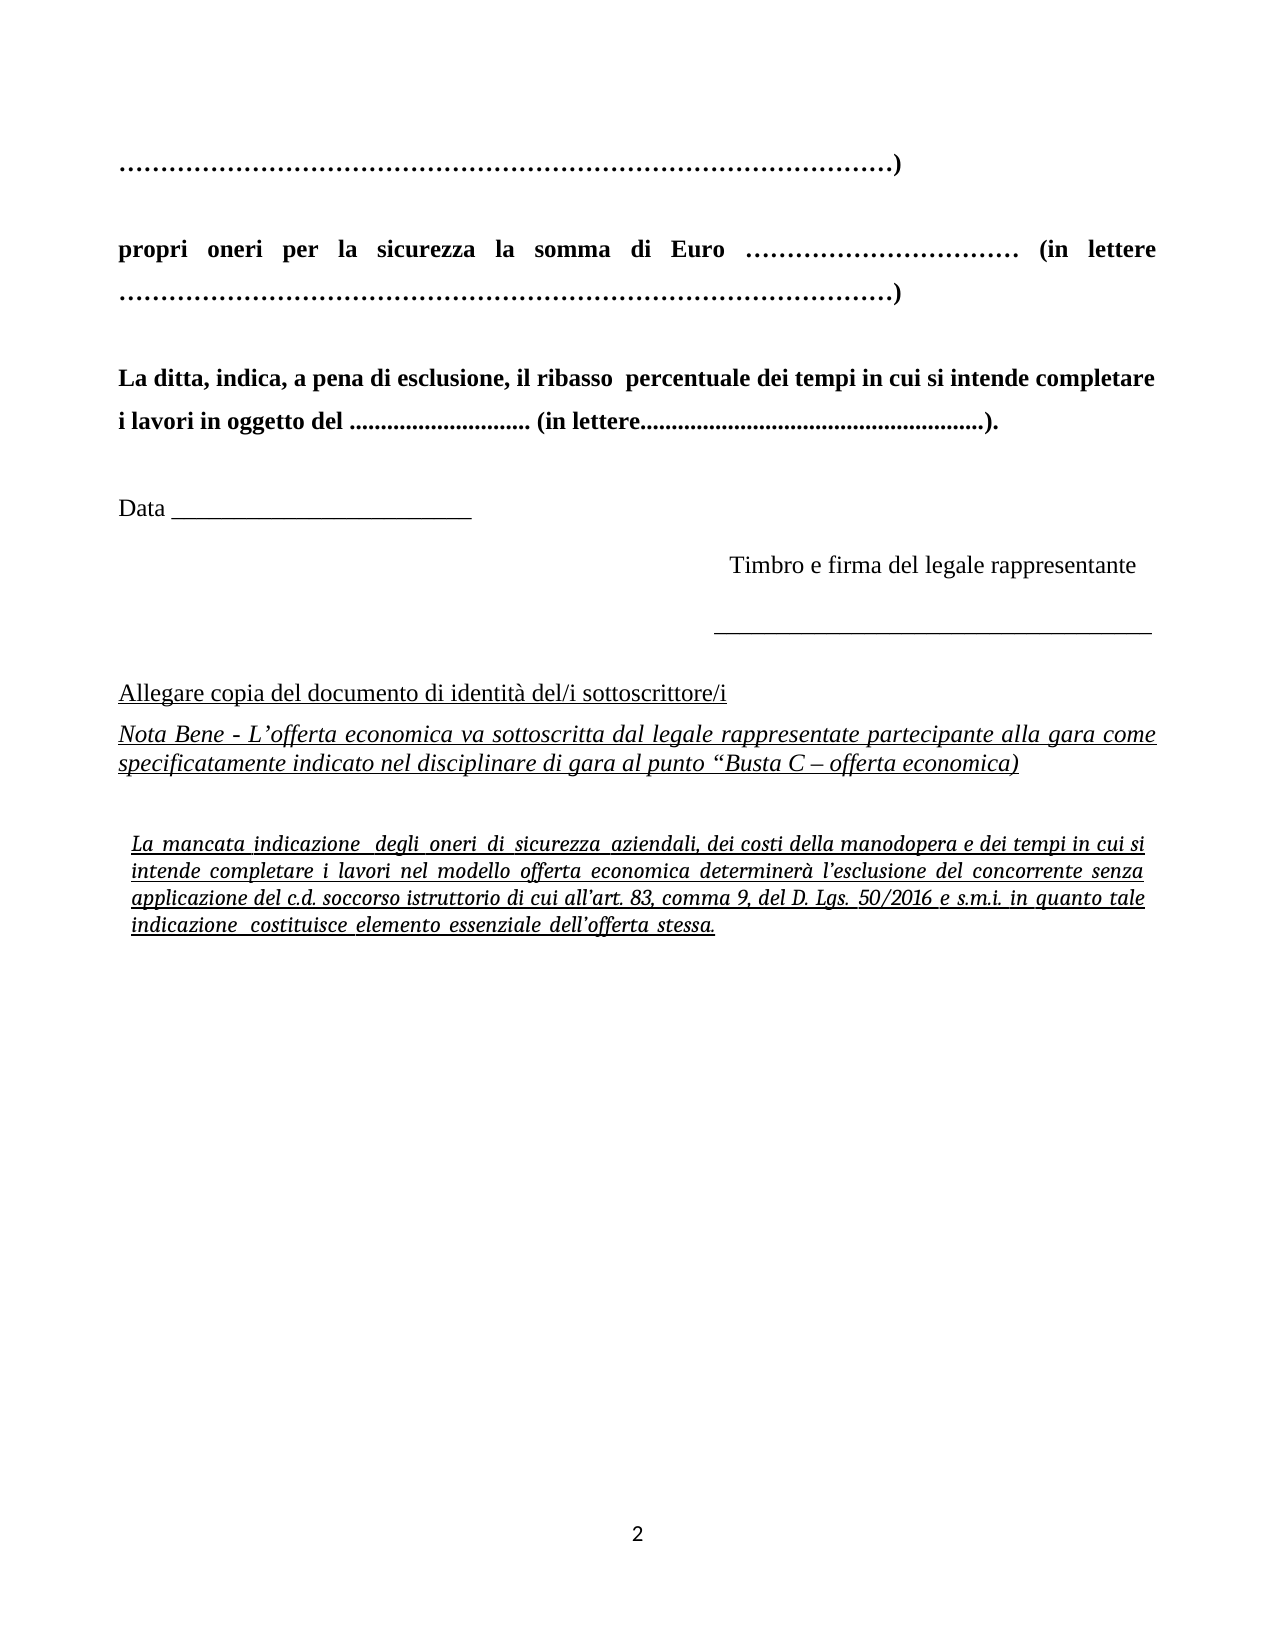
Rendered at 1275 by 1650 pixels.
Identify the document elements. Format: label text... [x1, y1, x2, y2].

text Nota Bene - L’offerta economica va sottoscritta dal legale rappresentate partecipante alla gara come specificatamente indicato nel disciplinare di gara al punto “Busta C – offerta economica) [118, 719, 1157, 744]
text Data ________________________ [118, 493, 1157, 521]
text Nota Bene - L’offerta economica va sottoscritta dal legale rappresentate partecipante alla gara come specificatamente indicato nel disciplinare di gara al punto “Busta C – offerta economica) [118, 745, 1157, 776]
text Timbro e firma del legale rappresentante [709, 550, 1157, 579]
text La ditta, indica, a pena di esclusione, il ribasso percentuale dei tempi in cui si intende completare i lavori in oggetto del ............................. (in lettere.......................................................). [118, 363, 1157, 435]
text ___________________________________ [709, 608, 1157, 636]
text propri oneri per la sicurezza la somma di Euro …………………………… (in lettere …………………………………………………………………………………) [118, 234, 1157, 306]
text Allegare copia del documento di identità del/i sottoscrittore/i [118, 678, 1157, 706]
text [118, 148, 1157, 176]
text La mancata indicazione degli oneri di sicurezza aziendali, dei costi della manodopera e dei tempi in cui si intende completare i lavori nel modello offerta economica determinerà l’esclusione del concorrente senza applicazione del c.d. soccorso istruttorio di cui all’art. 83, comma 9, del D. Lgs. 50/2016 e s.m.i. in quanto tale indicazione costituisce elemento essenziale dell’offerta stessa. [131, 855, 1145, 907]
text La mancata indicazione degli oneri di sicurezza aziendali, dei costi della manodopera e dei tempi in cui si intende completare i lavori nel modello offerta economica determinerà l’esclusione del concorrente senza applicazione del c.d. soccorso istruttorio di cui all’art. 83, comma 9, del D. Lgs. 50/2016 e s.m.i. in quanto tale indicazione costituisce elemento essenziale dell’offerta stessa. [131, 909, 1145, 938]
